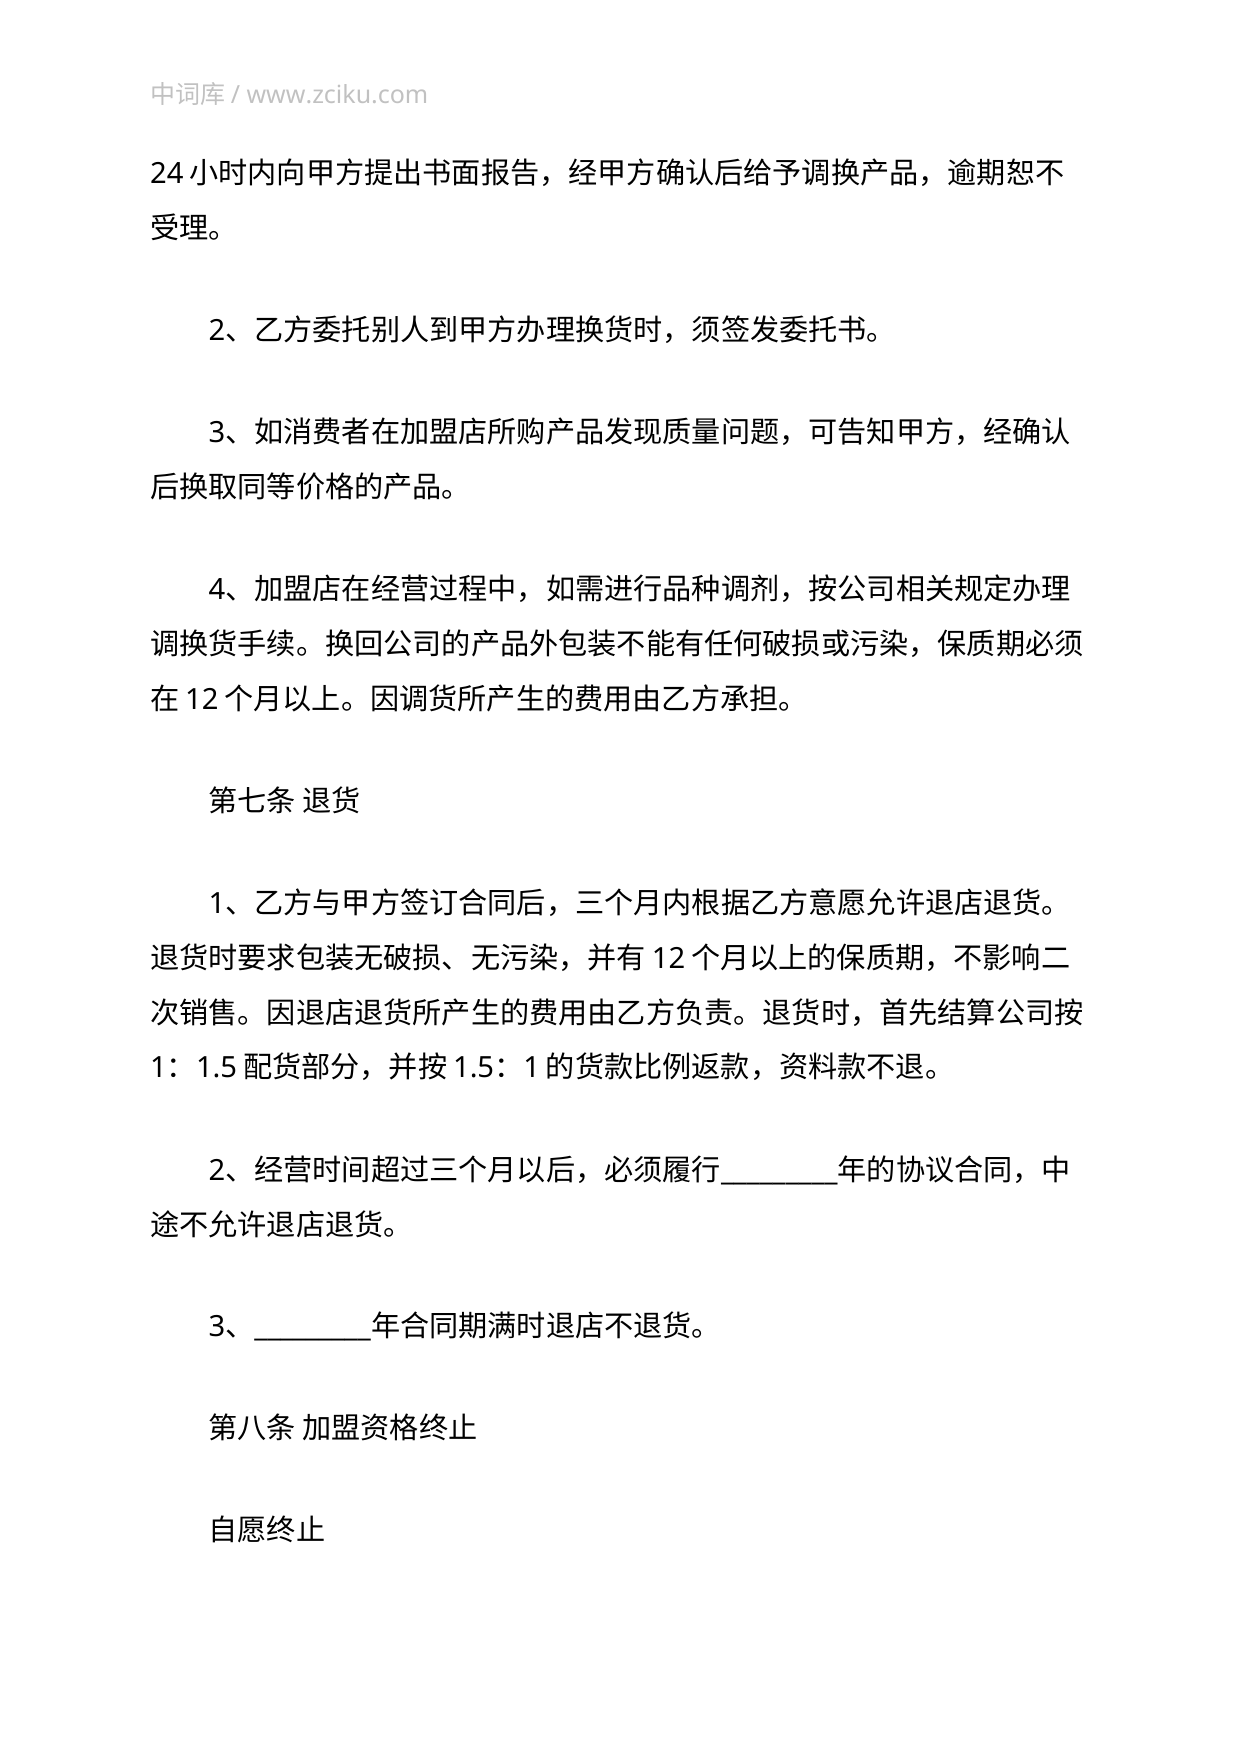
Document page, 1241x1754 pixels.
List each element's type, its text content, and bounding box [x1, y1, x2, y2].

text 3、如消费者在加盟店所购产品发现质量问题，可告知甲方，经确认后换取同等价格的产品。 [150, 409, 1090, 506]
text 3、_________年合同期满时退店不退货。 [150, 1303, 1090, 1345]
text 4、加盟店在经营过程中，如需进行品种调剂，按公司相关规定办理调换货手续。换回公司的产品外包装不能有任何破损或污染，保质期必须在12个月以上。因调货所产生的费用由乙方承担。 [150, 566, 1090, 718]
text 自愿终止 [150, 1507, 1090, 1549]
text 2、经营时间超过三个月以后，必须履行_________年的协议合同，中途不允许退店退货。 [150, 1146, 1090, 1243]
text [150, 150, 1090, 247]
text 第七条 退货 [150, 777, 1090, 820]
text 2、乙方委托别人到甲方办理换货时，须签发委托书。 [150, 307, 1090, 349]
text 1、乙方与甲方签订合同后，三个月内根据乙方意愿允许退店退货。退货时要求包装无破损、无污染，并有12个月以上的保质期，不影响二次销售。因退店退货所产生的费用由乙方负责。退货时，首先结算公司按1：1.5配货部分，并按1.5：1的货款比例返款，资料款不退。 [150, 879, 1090, 1086]
text 第八条 加盟资格终止 [150, 1405, 1090, 1447]
